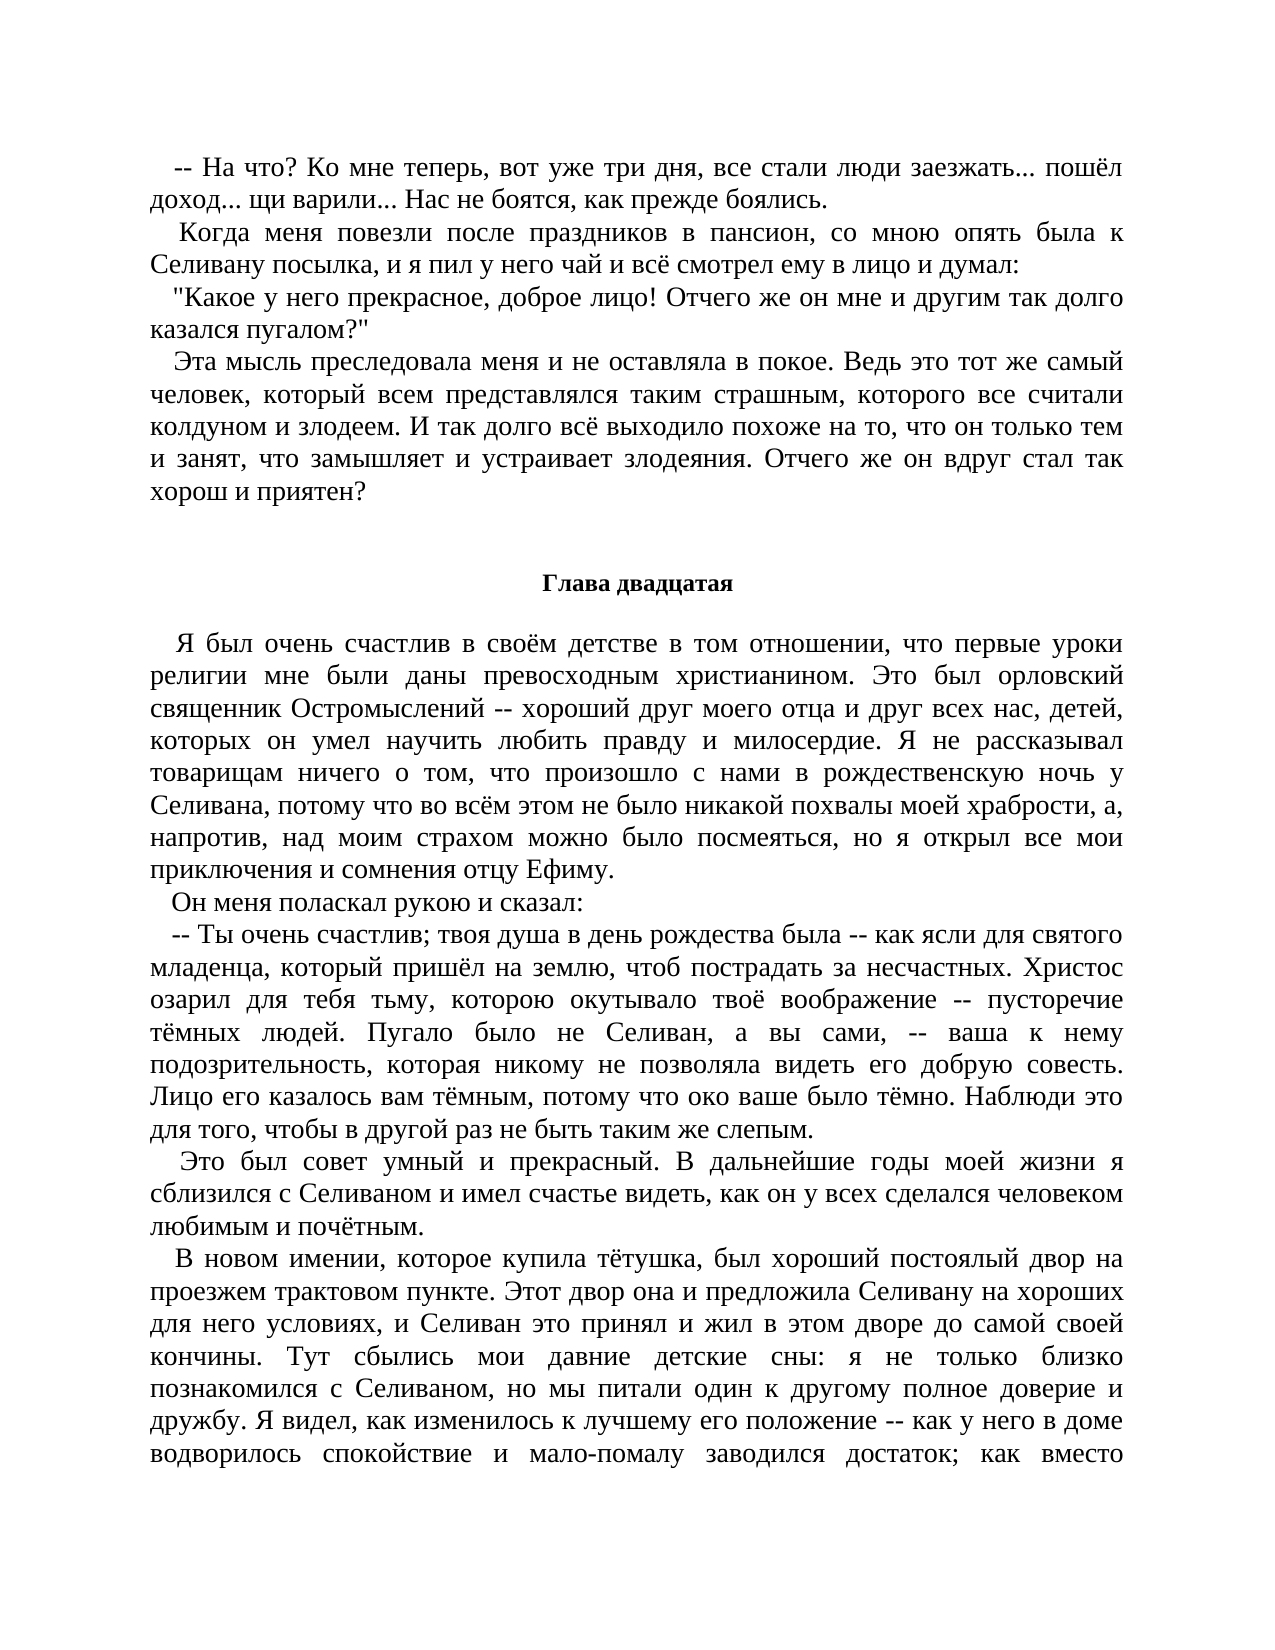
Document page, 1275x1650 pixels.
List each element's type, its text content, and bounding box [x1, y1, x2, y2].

text "Какое у него прекрасное, доброе лицо! Отчего же он мне и другим так долго казался пугалом?" [150, 279, 1125, 344]
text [150, 1241, 1125, 1468]
text -- Ты очень счастлив; твоя душа в день рождества была -- как ясли для святого младенца, который пришёл на землю, чтоб пострадать за несчастных. Христос озарил для тебя тьму, которою окутывало твоё воображение -- пусторечие тёмных людей. Пугало было не Селиван, а вы сами, -- ваша к нему подозрительность, которая никому не позволяла видеть его добрую совесть. Лицо его казалось вам тёмным, потому что око ваше было тёмно. Наблюди это для того, чтобы в другой раз не быть таким же слепым. [150, 917, 1125, 1144]
text Глава двадцатая [150, 568, 1125, 597]
text Я был очень счастлив в своём детстве в том отношении, что первые уроки религии мне были даны превосходным христианином. Это был орловский священник Остромыслений -- хороший друг моего отца и друг всех нас, детей, которых он умел научить любить правду и милосердие. Я не рассказывал товарищам ничего о том, что произошло с нами в рождественскую ночь у Селивана, потому что во всём этом не было никакой похвалы моей храбрости, а, напротив, над моим страхом можно было посмеяться, но я открыл все мои приключения и сомнения отцу Ефиму. [150, 626, 1125, 885]
text -- На что? Ко мне теперь, вот уже три дня, все стали люди заезжать... пошёл доход... щи варили... Нас не боятся, как прежде боялись. [150, 150, 1125, 215]
text Он меня поласкал рукою и сказал: [150, 885, 1125, 917]
text Эта мысль преследовала меня и не оставляла в покое. Ведь это тот же самый человек, который всем представлялся таким страшным, которого все считали колдуном и злодеем. И так долго всё выходило похоже на то, что он только тем и занят, что замышляет и устраивает злодеяния. Отчего же он вдруг стал так хорош и приятен? [150, 344, 1125, 506]
text Это был совет умный и прекрасный. В дальнейшие годы моей жизни я сблизился с Селиваном и имел счастье видеть, как он у всех сделался человеком любимым и почётным. [150, 1144, 1125, 1241]
text Когда меня повезли после праздников в пансион, со мною опять была к Селивану посылка, и я пил у него чай и всё смотрел ему в лицо и думал: [150, 215, 1125, 279]
